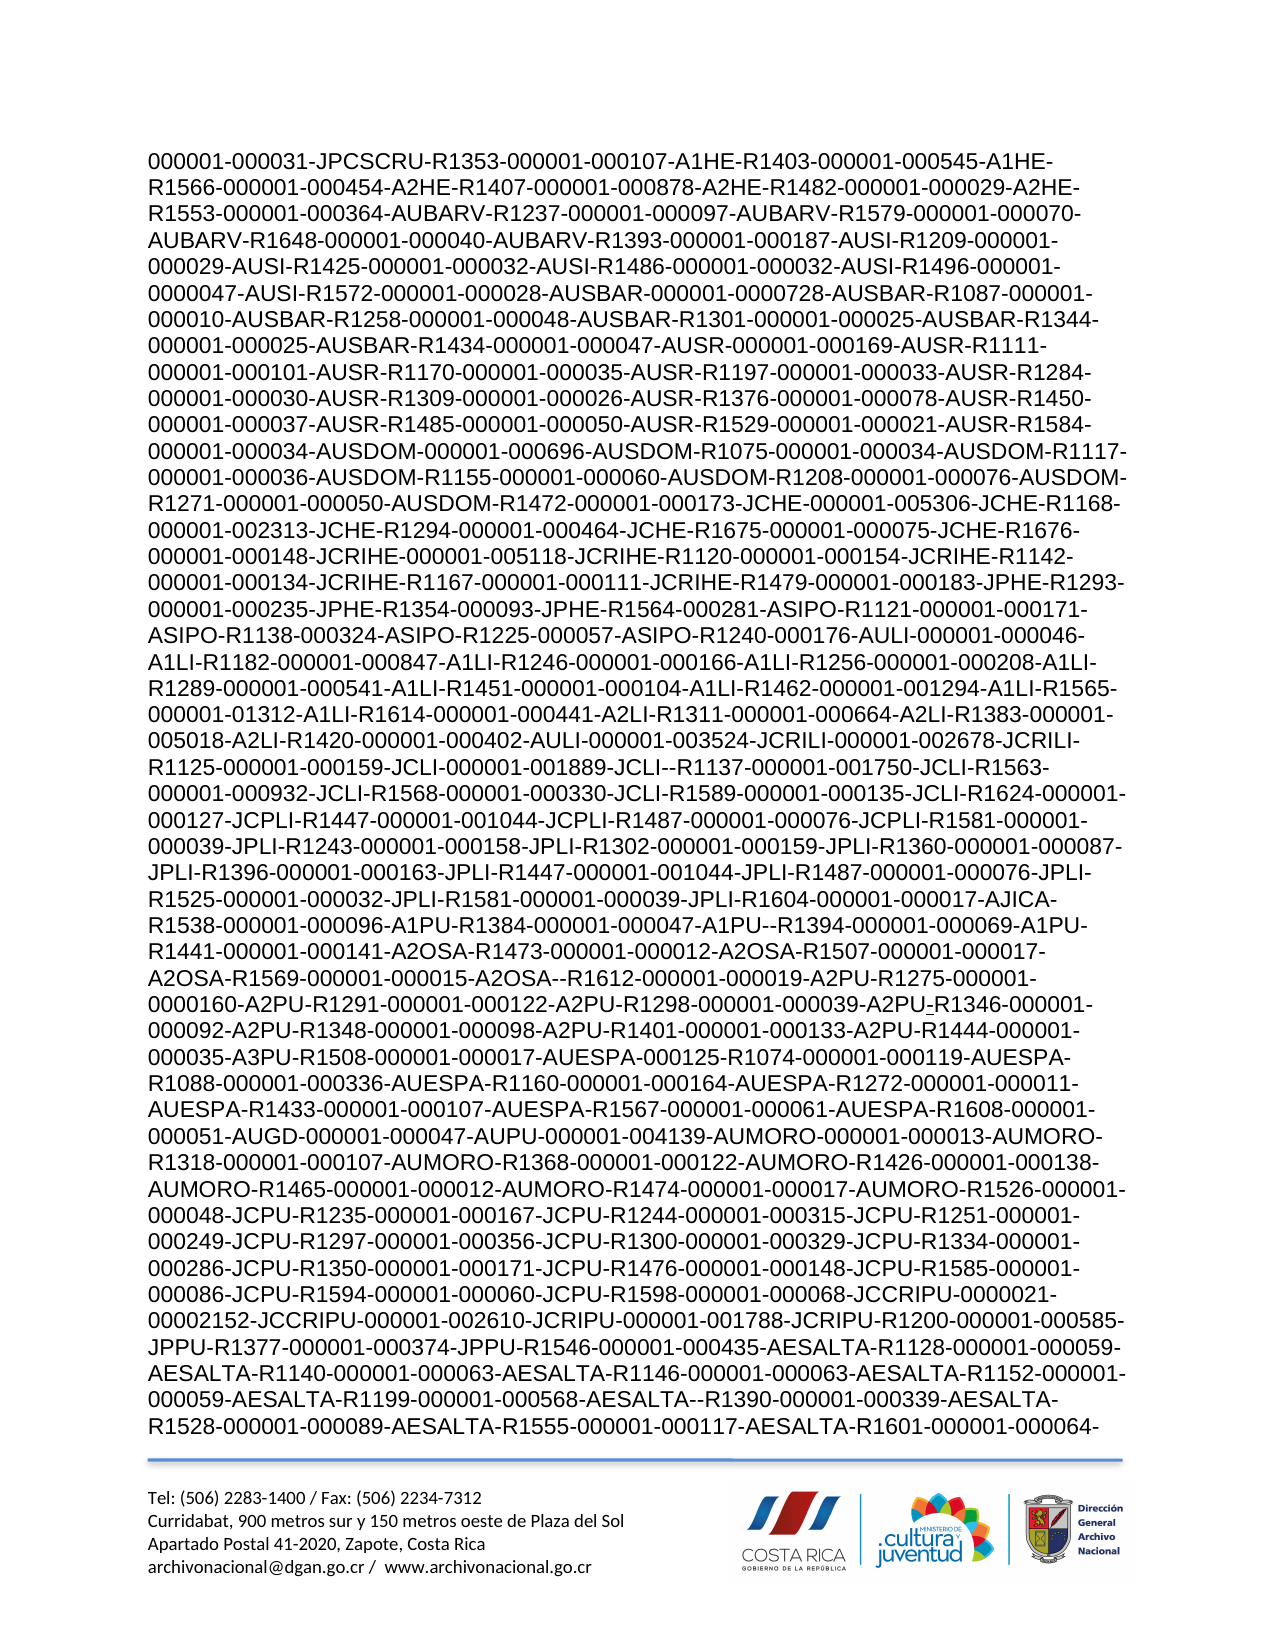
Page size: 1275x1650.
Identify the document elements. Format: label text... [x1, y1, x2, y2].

picture [728, 1478, 1138, 1582]
